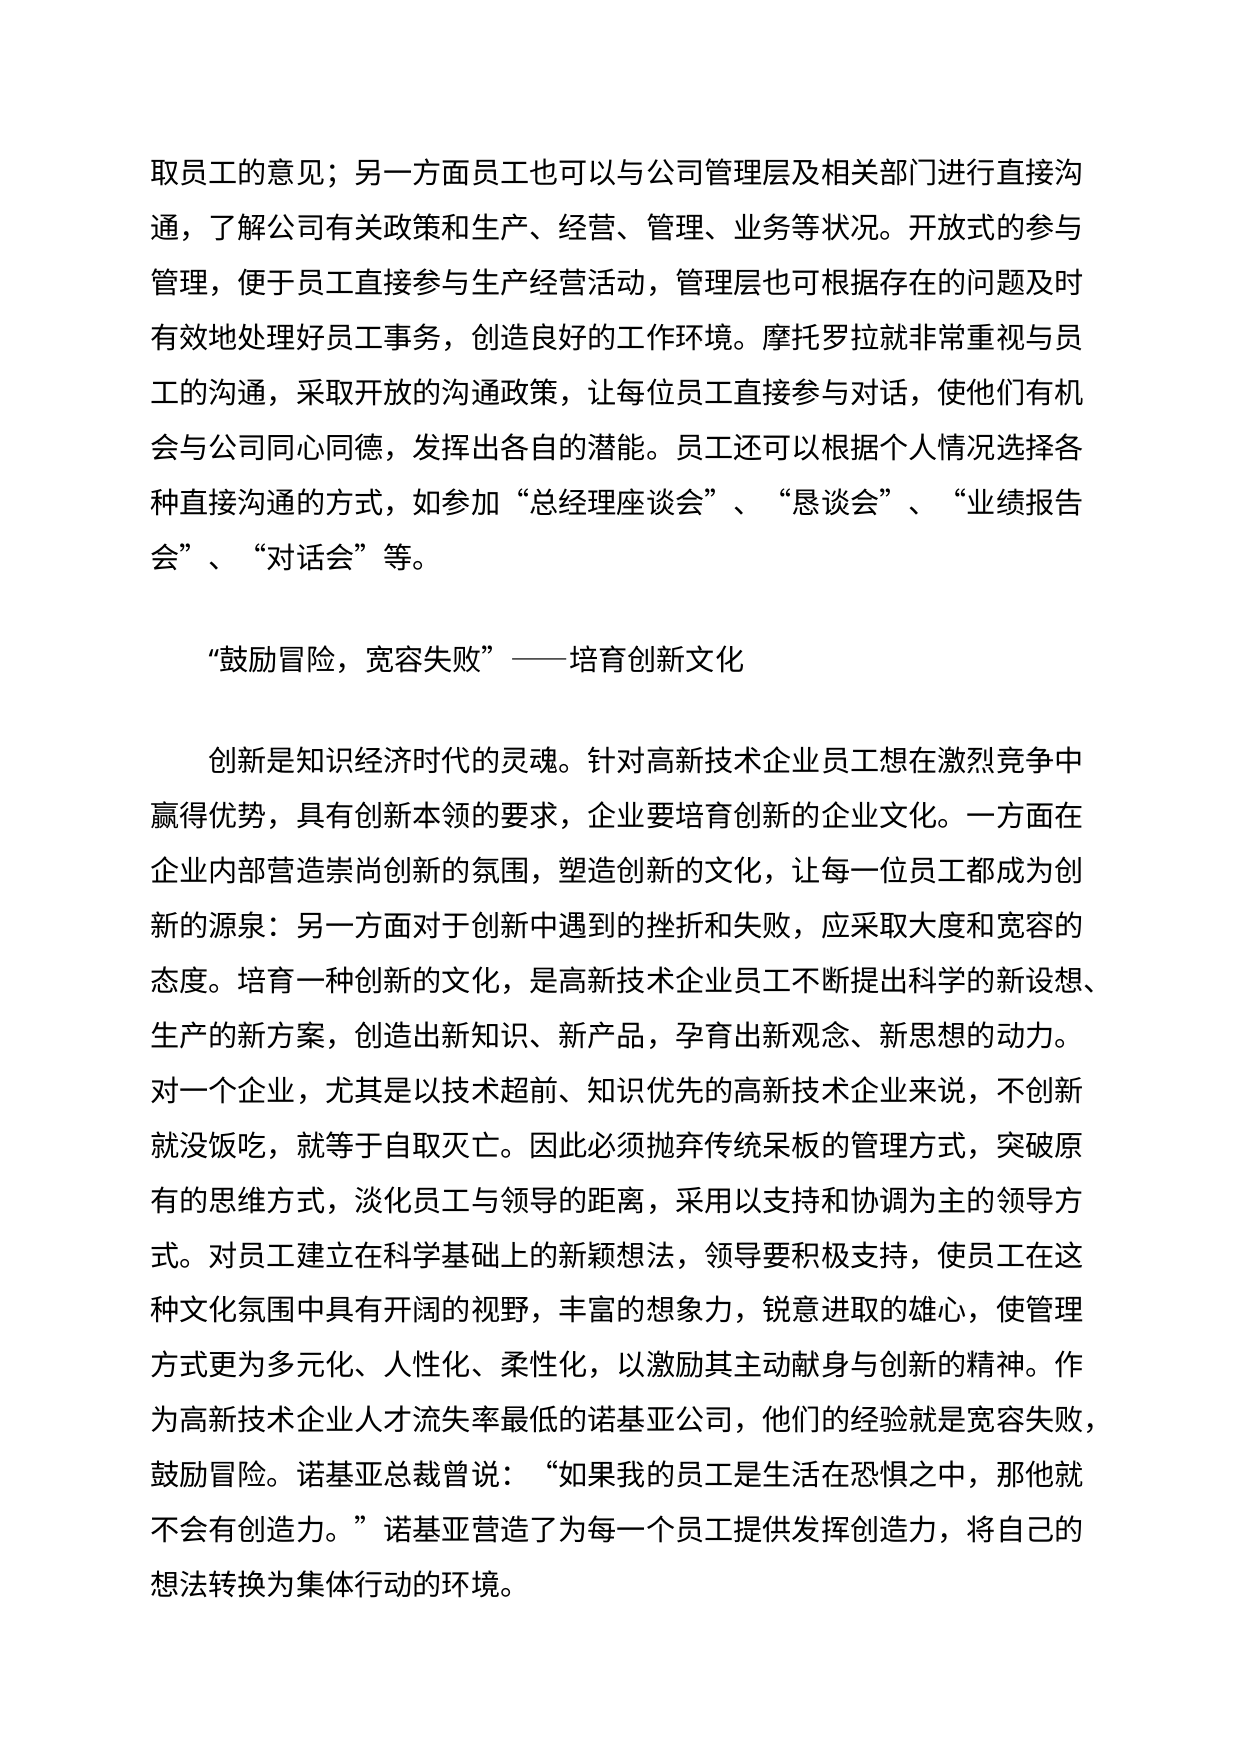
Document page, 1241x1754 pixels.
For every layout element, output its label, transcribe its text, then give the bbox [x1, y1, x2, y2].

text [150, 150, 1090, 577]
text 创新是知识经济时代的灵魂。针对高新技术企业员工想在激烈竞争中赢得优势，具有创新本领的要求，企业要培育创新的企业文化。一方面在企业内部营造崇尚创新的氛围，塑造创新的文化，让每一位员工都成为创新的源泉：另一方面对于创新中遇到的挫折和失败，应采取大度和宽容的态度。培育一种创新的文化，是高新技术企业员工不断提出科学的新设想、生产的新方案，创造出新知识、新产品，孕育出新观念、新思想的动力。对一个企业，尤其是以技术超前、知识优先的高新技术企业来说，不创新就没饭吃，就等于自取灭亡。因此必须抛弃传统呆板的管理方式，突破原有的思维方式，淡化员工与领导的距离，采用以支持和协调为主的领导方式。对员工建立在科学基础上的新颖想法，领导要积极支持，使员工在这种文化氛围中具有开阔的视野，丰富的想象力，锐意进取的雄心，使管理方式更为多元化、人性化、柔性化，以激励其主动献身与创新的精神。作为高新技术企业人才流失率最低的诺基亚公司，他们的经验就是宽容失败，鼓励冒险。诺基亚总裁曾说：“如果我的员工是生活在恐惧之中，那他就不会有创造力。”诺基亚营造了为每一个员工提供发挥创造力，将自己的想法转换为集体行动的环境。 [150, 738, 1090, 1604]
text “鼓励冒险，宽容失败”——培育创新文化 [150, 636, 1090, 678]
